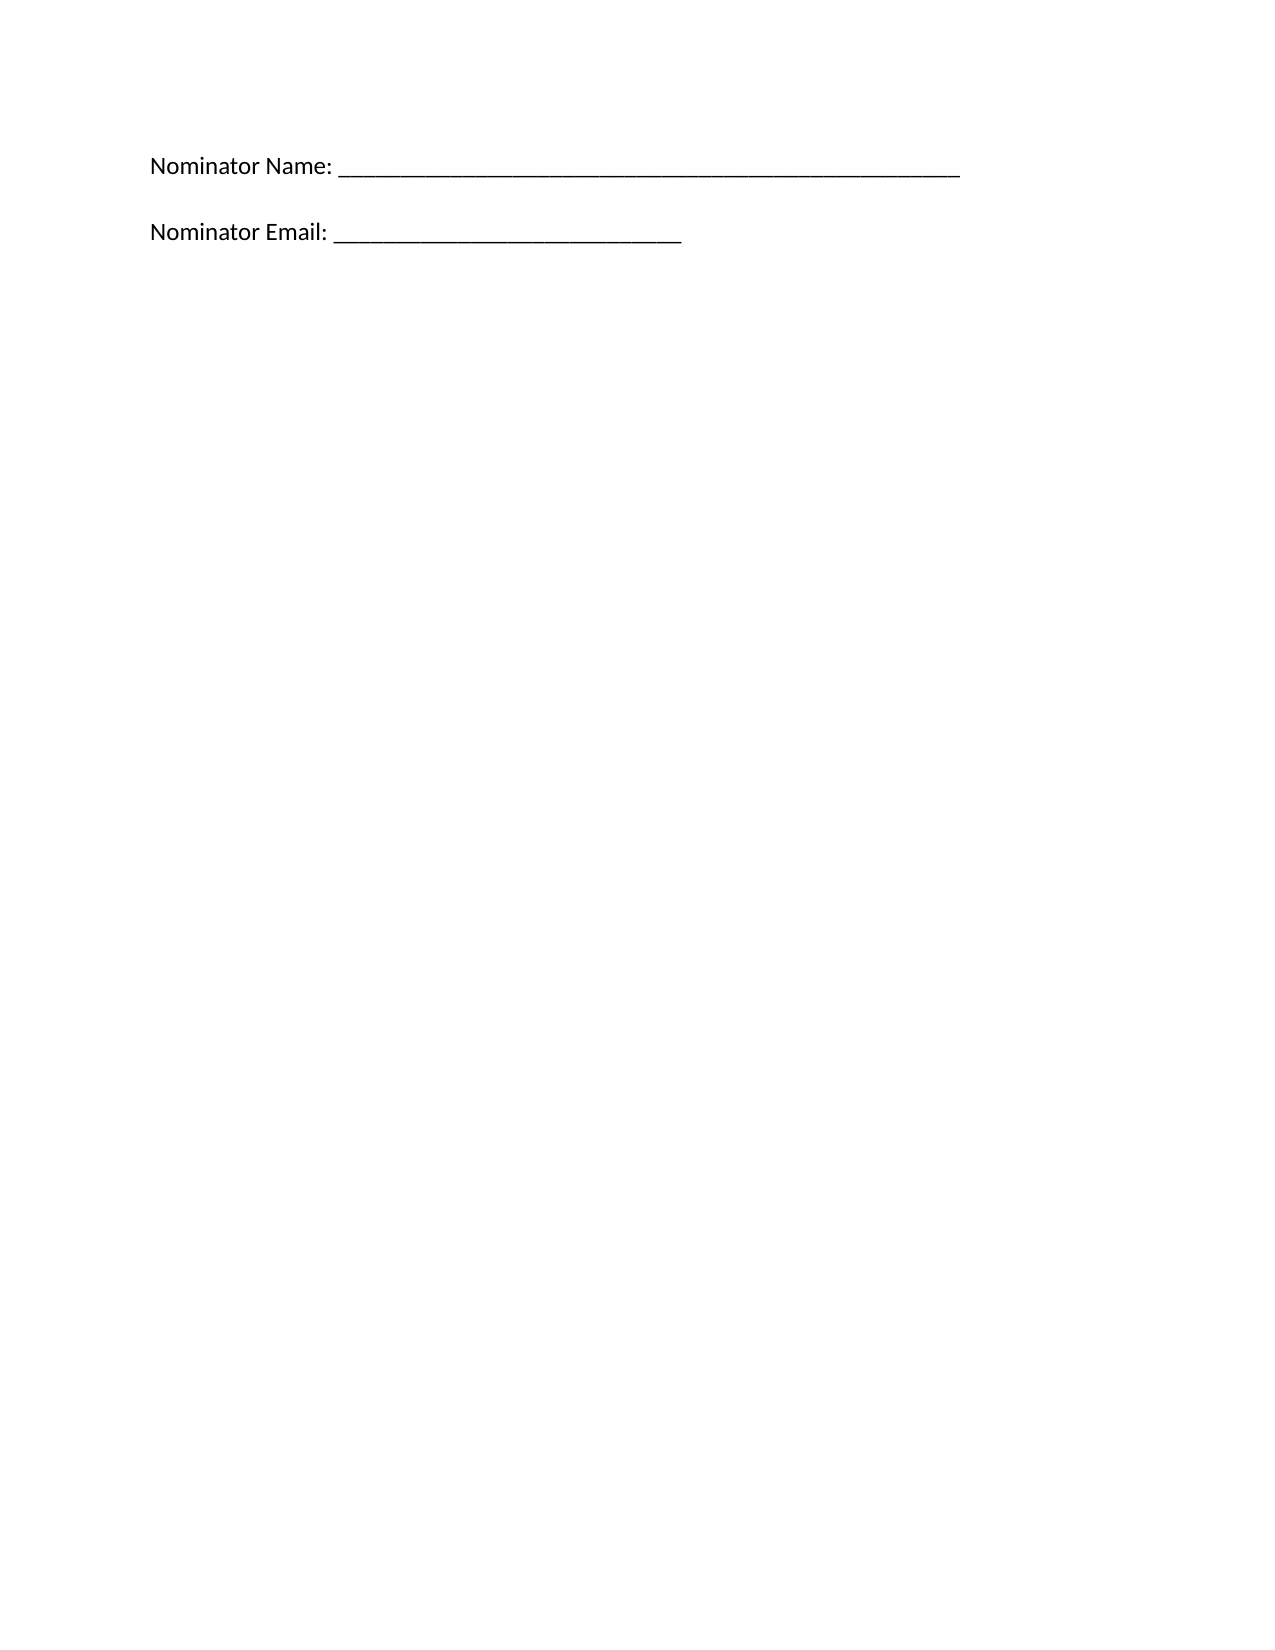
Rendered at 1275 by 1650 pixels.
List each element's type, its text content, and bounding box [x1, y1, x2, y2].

text Nominator Email: ____________________________ [150, 216, 1125, 246]
text Nominator Name: __________________________________________________ [150, 150, 1125, 181]
